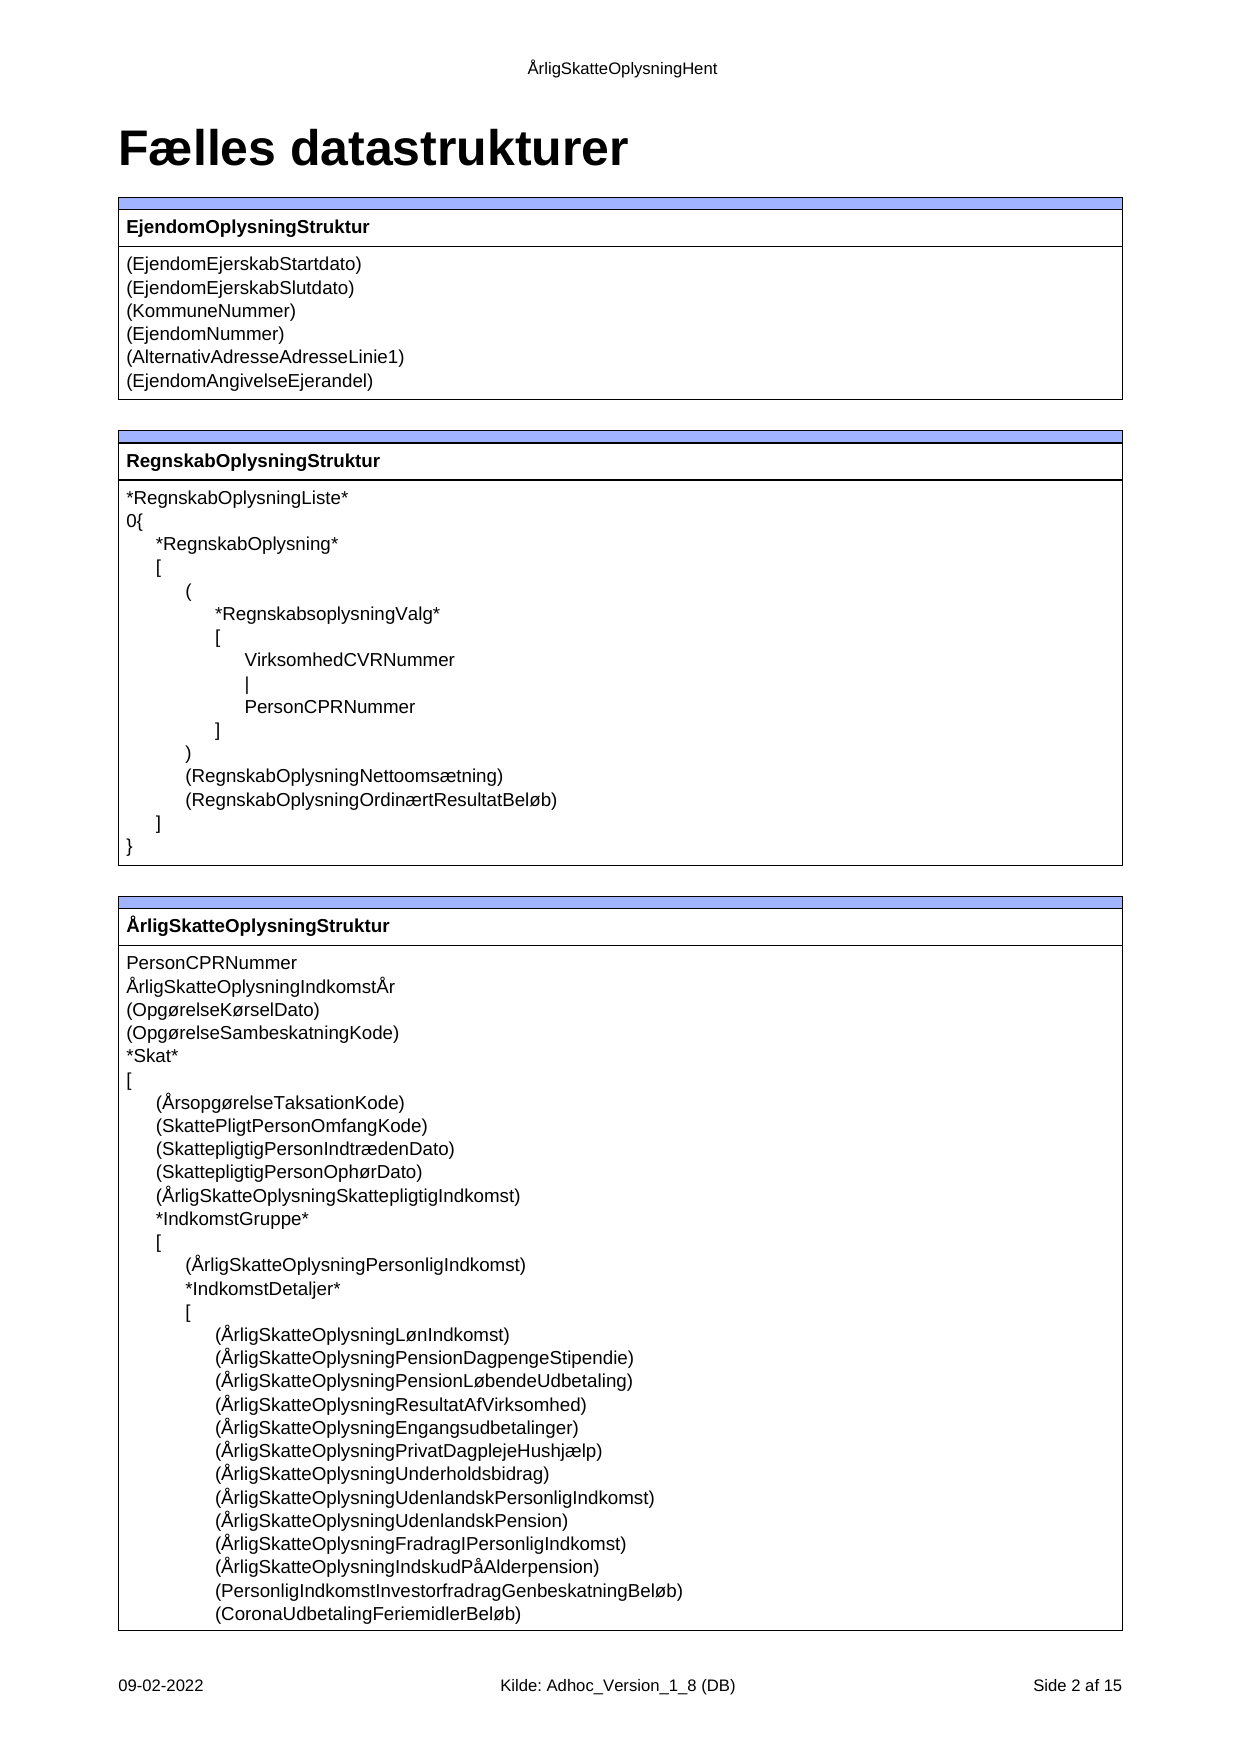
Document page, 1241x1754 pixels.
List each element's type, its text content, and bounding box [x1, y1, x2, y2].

table_header [119, 198, 1122, 209]
table_cell RegnskabOplysningStruktur [119, 444, 1122, 479]
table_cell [119, 946, 1122, 1630]
title Fælles datastrukturer [118, 118, 1122, 176]
table_header [119, 431, 1122, 442]
table_cell ÅrligSkatteOplysningStruktur [119, 909, 1122, 945]
table_header [119, 897, 1122, 908]
table_cell *RegnskabOplysningListe* 0{ *RegnskabOplysning* [ ( *RegnskabsoplysningValg* [ VirksomhedCVRNummer | PersonCPRNummer ] ) (RegnskabOplysningNettoomsætning) (RegnskabOplysningOrdinærtResultatBeløb) ] } [119, 481, 1122, 864]
table_cell EjendomOplysningStruktur [119, 210, 1122, 246]
table_cell (EjendomEjerskabStartdato) (EjendomEjerskabSlutdato) (KommuneNummer) (EjendomNummer) (AlternativAdresseAdresseLinie1) (EjendomAngivelseEjerandel) [119, 247, 1122, 399]
